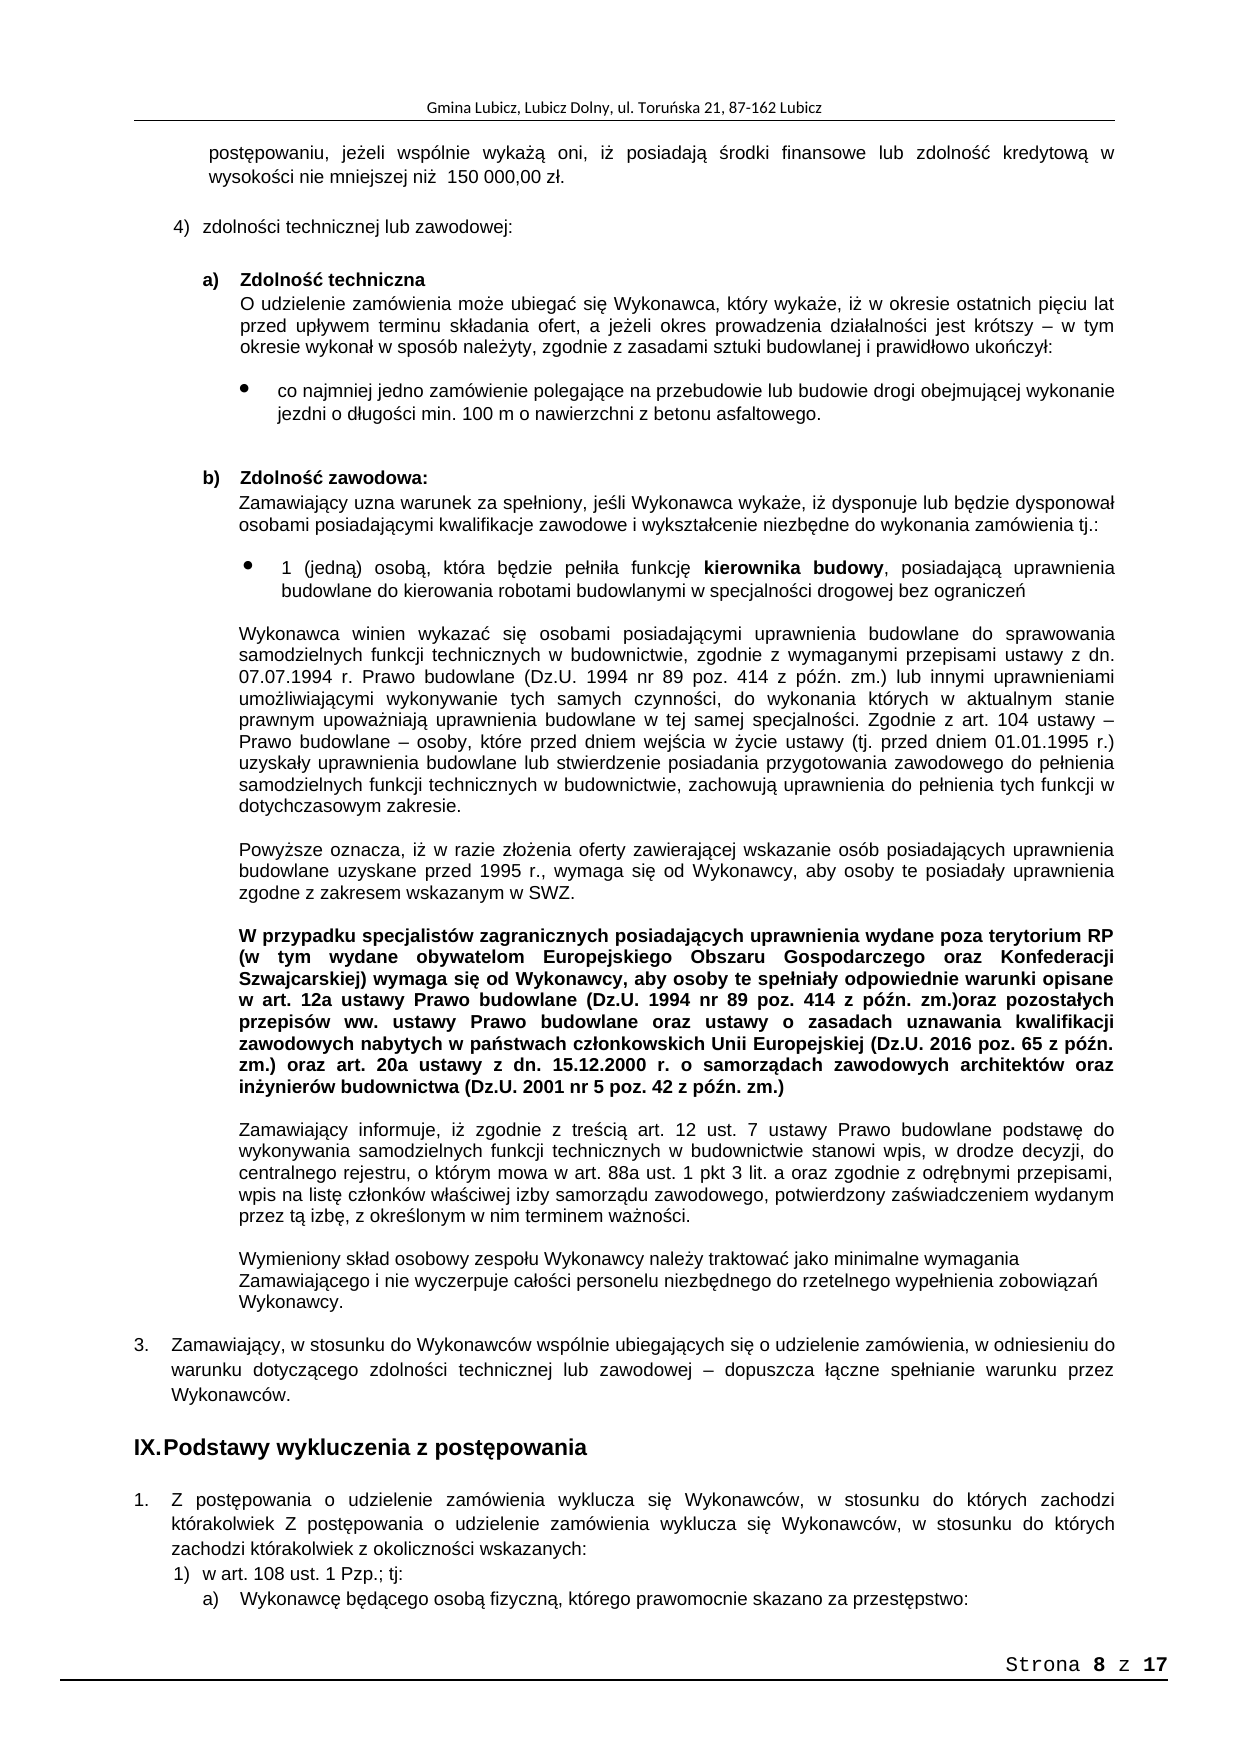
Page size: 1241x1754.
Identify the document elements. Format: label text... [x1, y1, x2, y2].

list zdolności technicznej lub zawodowej: [173, 216, 1115, 237]
text O udzielenie zamówienia może ubiegać się Wykonawca, który wykaże, iż w okresie ostatnich pięciu lat przed upływem terminu składania ofert, a jeżeli okres prowadzenia działalności jest krótszy – w tym okresie wykonał w sposób należyty, zgodnie z zasadami sztuki budowlanej i prawidłowo ukończył: [240, 293, 1115, 358]
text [208, 142, 1115, 188]
text Powyższe oznacza, iż w razie złożenia oferty zawierającej wskazanie osób posiadających uprawnienia budowlane uzyskane przed 1995 r., wymaga się od Wykonawcy, aby osoby te posiadały uprawnienia zgodne z zakresem wskazanym w SWZ. [238, 838, 1115, 903]
list Zamawiający, w stosunku do Wykonawców wspólnie ubiegających się o udzielenie zamówienia, w odniesieniu do warunku dotyczącego zdolności technicznej lub zawodowej – dopuszcza łączne spełnianie warunku przez Wykonawców. [133, 1334, 1115, 1405]
text Zamawiający informuje, iż zgodnie z treścią art. 12 ust. 7 ustawy Prawo budowlane podstawę do wykonywania samodzielnych funkcji technicznych w budownictwie stanowi wpis, w drodze decyzji, do centralnego rejestru, o którym mowa w art. 88a ust. 1 pkt 3 lit. a oraz zgodnie z odrębnymi przepisami, wpis na listę członków właściwej izby samorządu zawodowego, potwierdzony zaświadczeniem wydanym przez tą izbę, z określonym w nim terminem ważności. [238, 1119, 1115, 1226]
list Podstawy wykluczenia z postępowania [133, 1433, 1115, 1460]
list 1 (jedną) osobą, która będzie pełniła funkcję kierownika budowy, posiadającą uprawnienia budowlane do kierowania robotami budowlanymi w specjalności drogowej bez ograniczeń [244, 557, 1115, 601]
list Zdolność zawodowa: [202, 467, 1115, 489]
list Zdolność techniczna [202, 268, 1115, 290]
list co najmniej jedno zamówienie polegające na przebudowie lub budowie drogi obejmującej wykonanie jezdni o długości min. 100 m o nawierzchni z betonu asfaltowego. [240, 379, 1115, 424]
list Z postępowania o udzielenie zamówienia wyklucza się Wykonawców, w stosunku do których zachodzi którakolwiek Z postępowania o udzielenie zamówienia wyklucza się Wykonawców, w stosunku do których zachodzi którakolwiek z okoliczności wskazanych: [133, 1488, 1115, 1559]
text Wykonawca winien wykazać się osobami posiadającymi uprawnienia budowlane do sprawowania samodzielnych funkcji technicznych w budownictwie, zgodnie z wymaganymi przepisami ustawy z dn. 07.07.1994 r. Prawo budowlane (Dz.U. 1994 nr 89 poz. 414 z późn. zm.) lub innymi uprawnieniami umożliwiającymi wykonywanie tych samych czynności, do wykonania których w aktualnym stanie prawnym upoważniają uprawnienia budowlane w tej samej specjalności. Zgodnie z art. 104 ustawy – Prawo budowlane – osoby, które przed dniem wejścia w życie ustawy (tj. przed dniem 01.01.1995 r.) uzyskały uprawnienia budowlane lub stwierdzenie posiadania przygotowania zawodowego do pełnienia samodzielnych funkcji technicznych w budownictwie, zachowują uprawnienia do pełnienia tych funkcji w dotychczasowym zakresie. [238, 623, 1115, 817]
text Wymieniony skład osobowy zespołu Wykonawcy należy traktować jako minimalne wymagania Zamawiającego i nie wyczerpuje całości personelu niezbędnego do rzetelnego wypełnienia zobowiązań Wykonawcy. [238, 1248, 1115, 1313]
text Zamawiający uzna warunek za spełniony, jeśli Wykonawca wykaże, iż dysponuje lub będzie dysponował osobami posiadającymi kwalifikacje zawodowe i wykształcenie niezbędne do wykonania zamówienia tj.: [238, 492, 1115, 535]
text W przypadku specjalistów zagranicznych posiadających uprawnienia wydane poza terytorium RP (w tym wydane obywatelom Europejskiego Obszaru Gospodarczego oraz Konfederacji Szwajcarskiej) wymaga się od Wykonawcy, aby osoby te spełniały odpowiednie warunki opisane w art. 12a ustawy Prawo budowlane (Dz.U. 1994 nr 89 poz. 414 z późn. zm.)oraz pozostałych przepisów ww. ustawy Prawo budowlane oraz ustawy o zasadach uznawania kwalifikacji zawodowych nabytych w państwach członkowskich Unii Europejskiej (Dz.U. 2016 poz. 65 z późn. zm.) oraz art. 20a ustawy z dn. 15.12.2000 r. o samorządach zawodowych architektów oraz inżynierów budownictwa (Dz.U. 2001 nr 5 poz. 42 z późn. zm.) [238, 924, 1115, 1097]
list Wykonawcę będącego osobą fizyczną, którego prawomocnie skazano za przestępstwo: [202, 1588, 1115, 1609]
list w art. 108 ust. 1 Pzp.; tj: [173, 1563, 1115, 1584]
